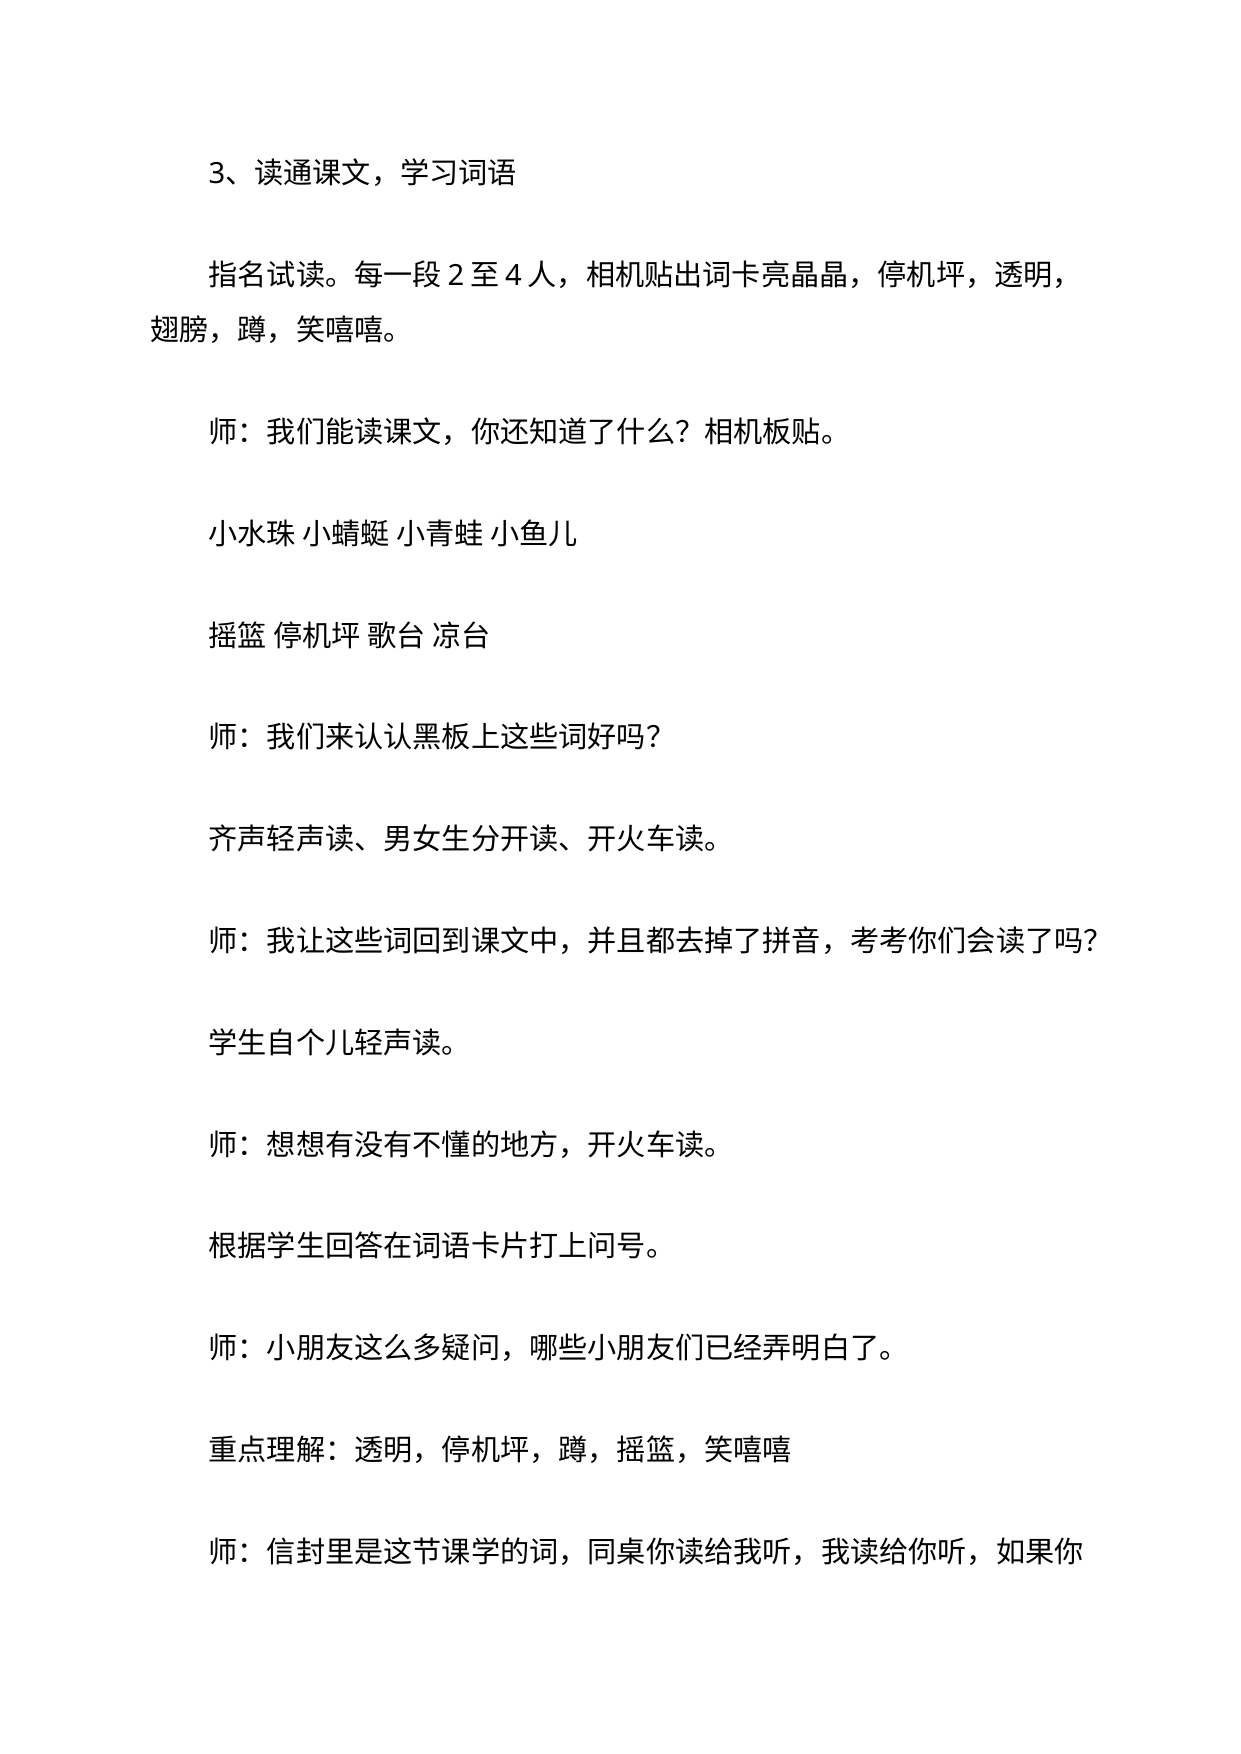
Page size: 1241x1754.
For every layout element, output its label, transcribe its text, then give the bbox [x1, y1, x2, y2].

text 师：我们来认认黑板上这些词好吗？ [150, 714, 1090, 756]
text 学生自个儿轻声读。 [150, 1019, 1090, 1062]
text 3、读通课文，学习词语 [150, 150, 1090, 192]
text 师：我们能读课文，你还知道了什么？相机板贴。 [150, 409, 1090, 451]
text 小水珠 小蜻蜓 小青蛙 小鱼儿 [150, 511, 1090, 553]
text 指名试读。每一段2至4人，相机贴出词卡亮晶晶，停机坪，透明，翅膀，蹲，笑嘻嘻。 [150, 252, 1090, 349]
text 齐声轻声读、男女生分开读、开火车读。 [150, 816, 1090, 858]
text 师：我让这些词回到课文中，并且都去掉了拼音，考考你们会读了吗？ [150, 918, 1090, 960]
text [150, 1528, 1090, 1571]
text 师：想想有没有不懂的地方，开火车读。 [150, 1121, 1090, 1163]
text 师：小朋友这么多疑问，哪些小朋友们已经弄明白了。 [150, 1325, 1090, 1367]
text 重点理解：透明，停机坪，蹲，摇篮，笑嘻嘻 [150, 1426, 1090, 1469]
text 根据学生回答在词语卡片打上问号。 [150, 1223, 1090, 1265]
text 摇篮 停机坪 歌台 凉台 [150, 612, 1090, 654]
